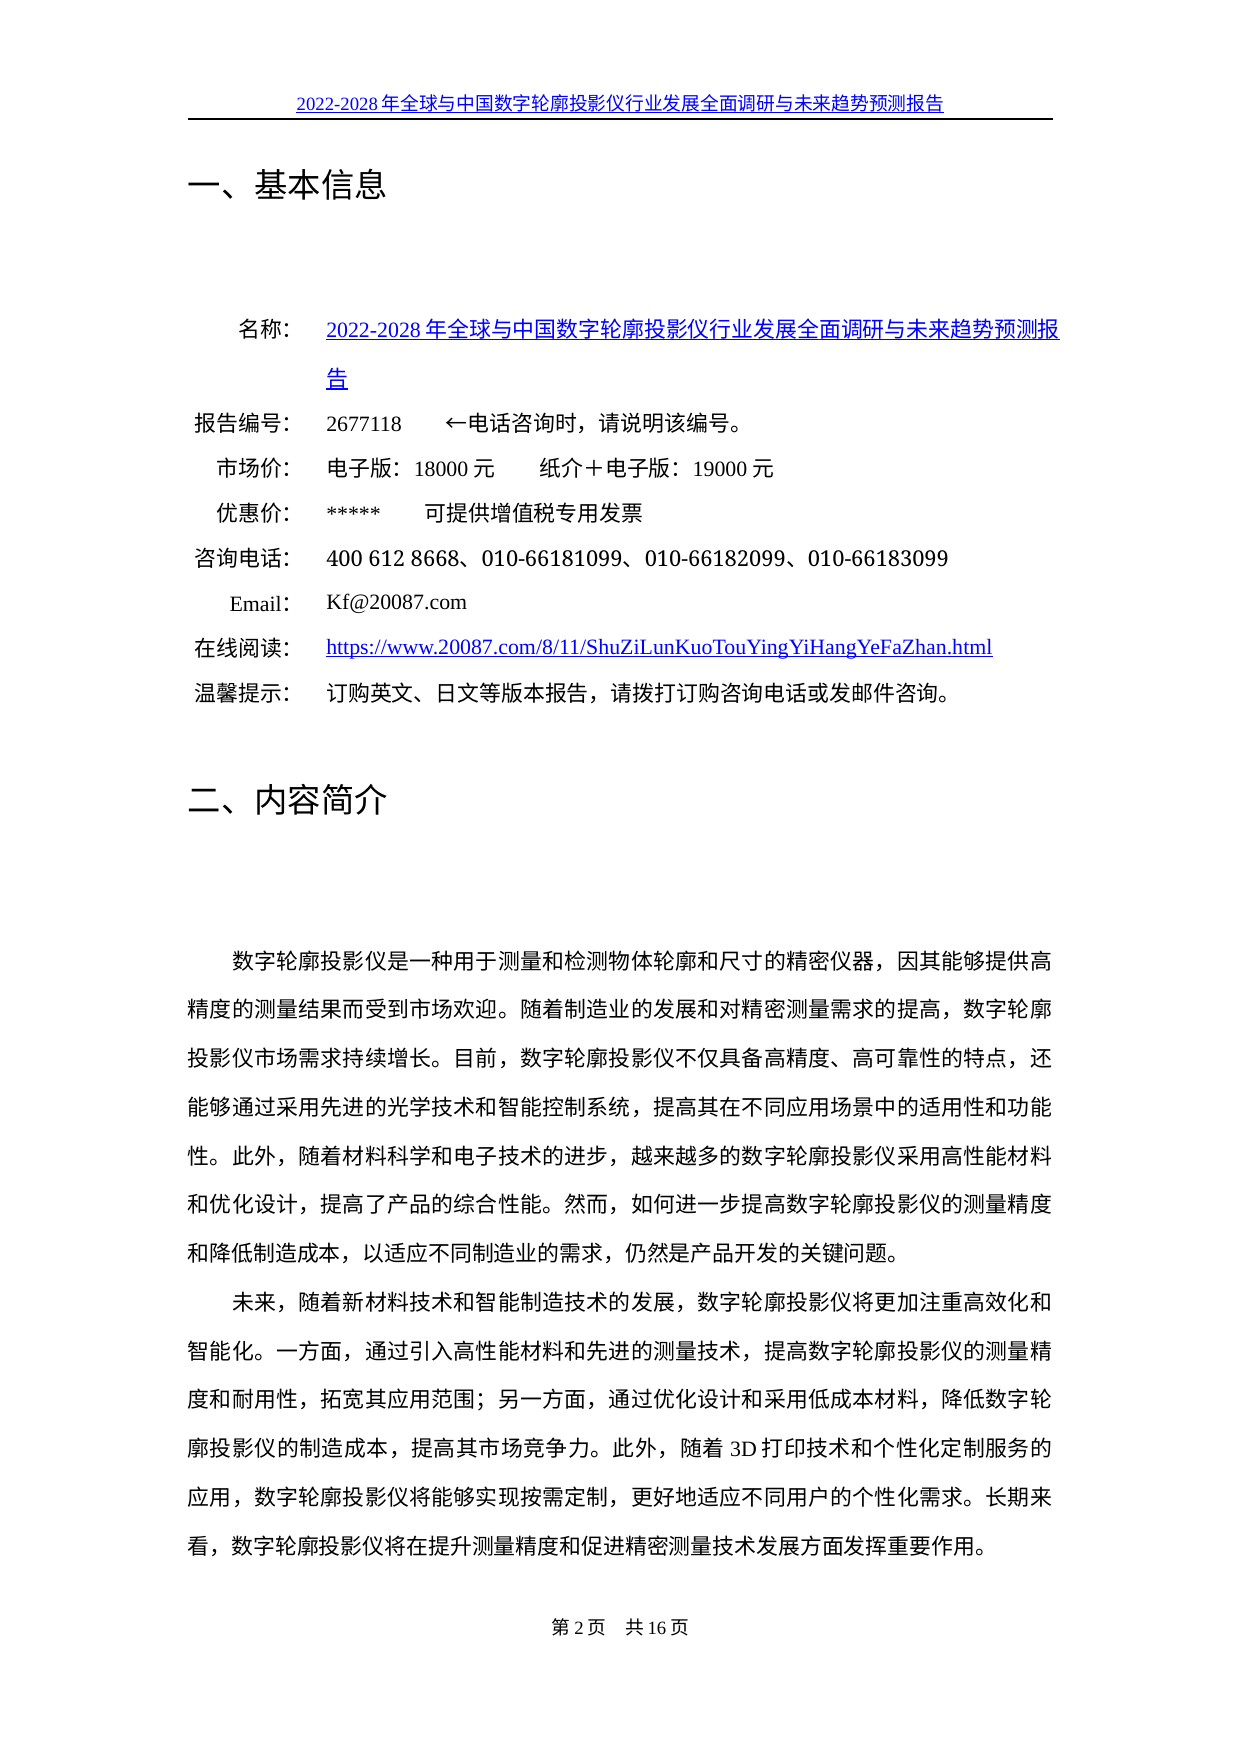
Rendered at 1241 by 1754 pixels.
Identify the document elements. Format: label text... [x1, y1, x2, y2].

table_header 名称： [167, 312, 315, 405]
table_cell Email： [167, 585, 315, 630]
table_cell 优惠价： [167, 495, 315, 540]
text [187, 943, 1053, 1561]
table_cell Kf@20087.com [315, 585, 1073, 630]
table_header 2022-2028年全球与中国数字轮廓投影仪行业发展全面调研与未来趋势预测报告 [315, 312, 1073, 405]
table_cell 订购英文、日文等版本报告，请拨打订购咨询电话或发邮件咨询。 [315, 675, 1073, 720]
table_cell 温馨提示： [167, 675, 315, 720]
title 二、内容简介 [187, 766, 1053, 831]
table_cell 电子版：18000 元 纸介＋电子版：19000 元 [315, 450, 1073, 495]
table_cell [315, 630, 1073, 675]
table_cell 报告编号： [167, 405, 315, 450]
table_cell ***** 可提供增值税专用发票 [315, 495, 1073, 540]
table_cell 在线阅读： [167, 630, 315, 675]
table_cell 咨询电话： [167, 540, 315, 585]
table_cell 400 612 8668、010-66181099、010-66182099、010-66183099 [315, 540, 1073, 585]
title 一、基本信息 [187, 150, 1053, 215]
table_cell 2677118 ←电话咨询时，请说明该编号。 [315, 405, 1073, 450]
table_cell 市场价： [167, 450, 315, 495]
